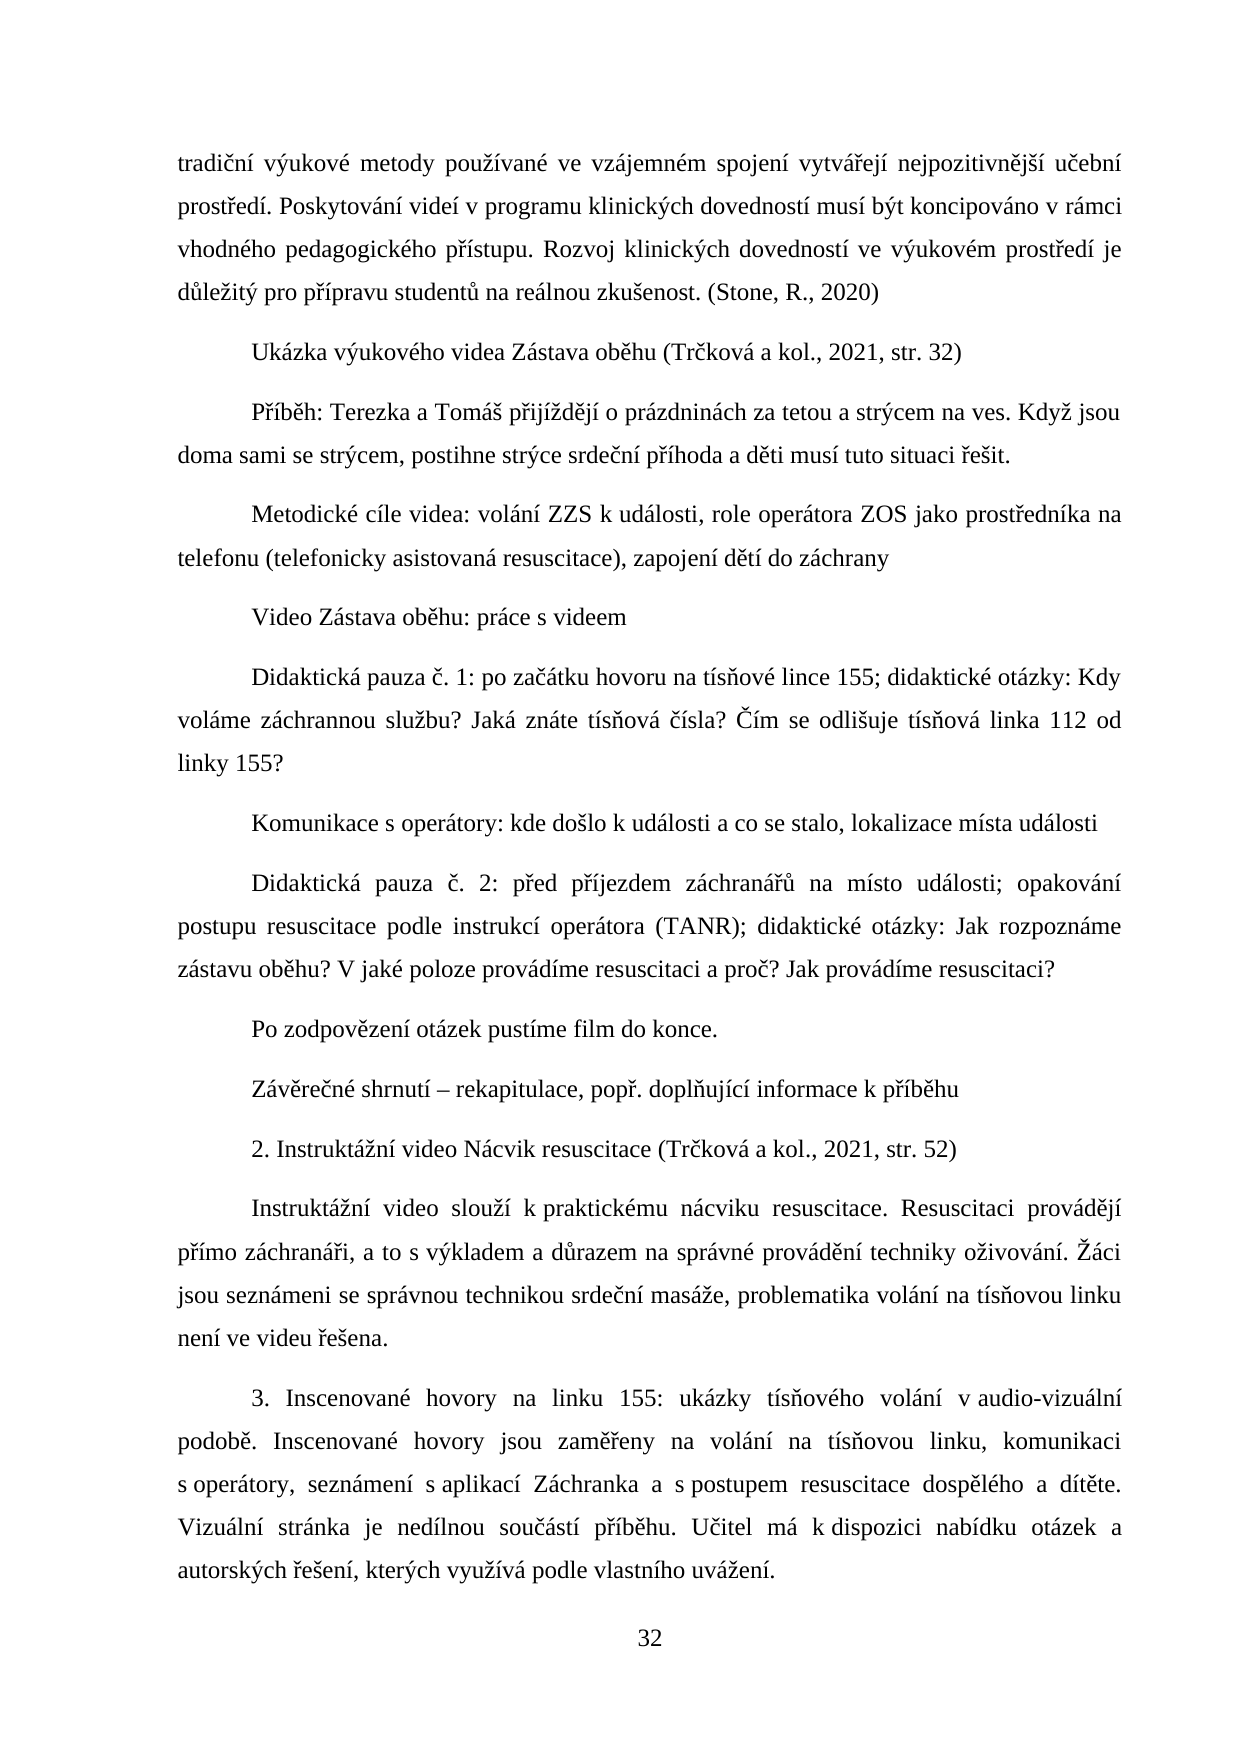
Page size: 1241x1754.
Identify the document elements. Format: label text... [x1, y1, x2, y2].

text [177, 148, 1122, 306]
text Metodické cíle videa: volání ZZS k události, role operátora ZOS jako prostředníka na telefonu (telefonicky asistovaná resuscitace), zapojení dětí do záchrany [177, 499, 1122, 571]
text 3. Inscenované hovory na linku 155: ukázky tísňového volání v audio-vizuální podobě. Inscenované hovory jsou zaměřeny na volání na tísňovou linku, komunikaci s operátory, seznámení s aplikací Záchranka a s postupem resuscitace dospělého a dítěte. Vizuální stránka je nedílnou součástí příběhu. Učitel má k dispozici nabídku otázek a autorských řešení, kterých využívá podle vlastního uvážení. [177, 1383, 1122, 1584]
text Komunikace s operátory: kde došlo k události a co se stalo, lokalizace místa události [177, 808, 1122, 837]
text Po zodpovězení otázek pustíme film do konce. [177, 1014, 1122, 1043]
text Instruktážní video slouží k praktickému nácviku resuscitace. Resuscitaci provádějí přímo záchranáři, a to s výkladem a důrazem na správné provádění techniky oživování. Žáci jsou seznámeni se správnou technikou srdeční masáže, problematika volání na tísňovou linku není ve videu řešena. [177, 1193, 1122, 1352]
text Závěrečné shrnutí – rekapitulace, popř. doplňující informace k příběhu [177, 1074, 1122, 1103]
text Příběh: Terezka a Tomáš přijíždějí o prázdninách za tetou a strýcem na ves. Když jsou doma sami se strýcem, postihne strýce srdeční příhoda a děti musí tuto situaci řešit. [177, 397, 1122, 468]
text Ukázka výukového videa Zástava oběhu (Trčková a kol., 2021, str. 32) [177, 337, 1122, 366]
text Video Zástava oběhu: práce s videem [177, 602, 1122, 631]
text Didaktická pauza č. 1: po začátku hovoru na tísňové lince 155; didaktické otázky: Kdy voláme záchrannou službu? Jaká znáte tísňová čísla? Čím se odlišuje tísňová linka 112 od linky 155? [177, 662, 1122, 777]
text Didaktická pauza č. 2: před příjezdem záchranářů na místo události; opakování postupu resuscitace podle instrukcí operátora (TANR); didaktické otázky: Jak rozpoznáme zástavu oběhu? V jaké poloze provádíme resuscitaci a proč? Jak provádíme resuscitaci? [177, 868, 1122, 983]
text 2. Instruktážní video Nácvik resuscitace (Trčková a kol., 2021, str. 52) [177, 1134, 1122, 1162]
